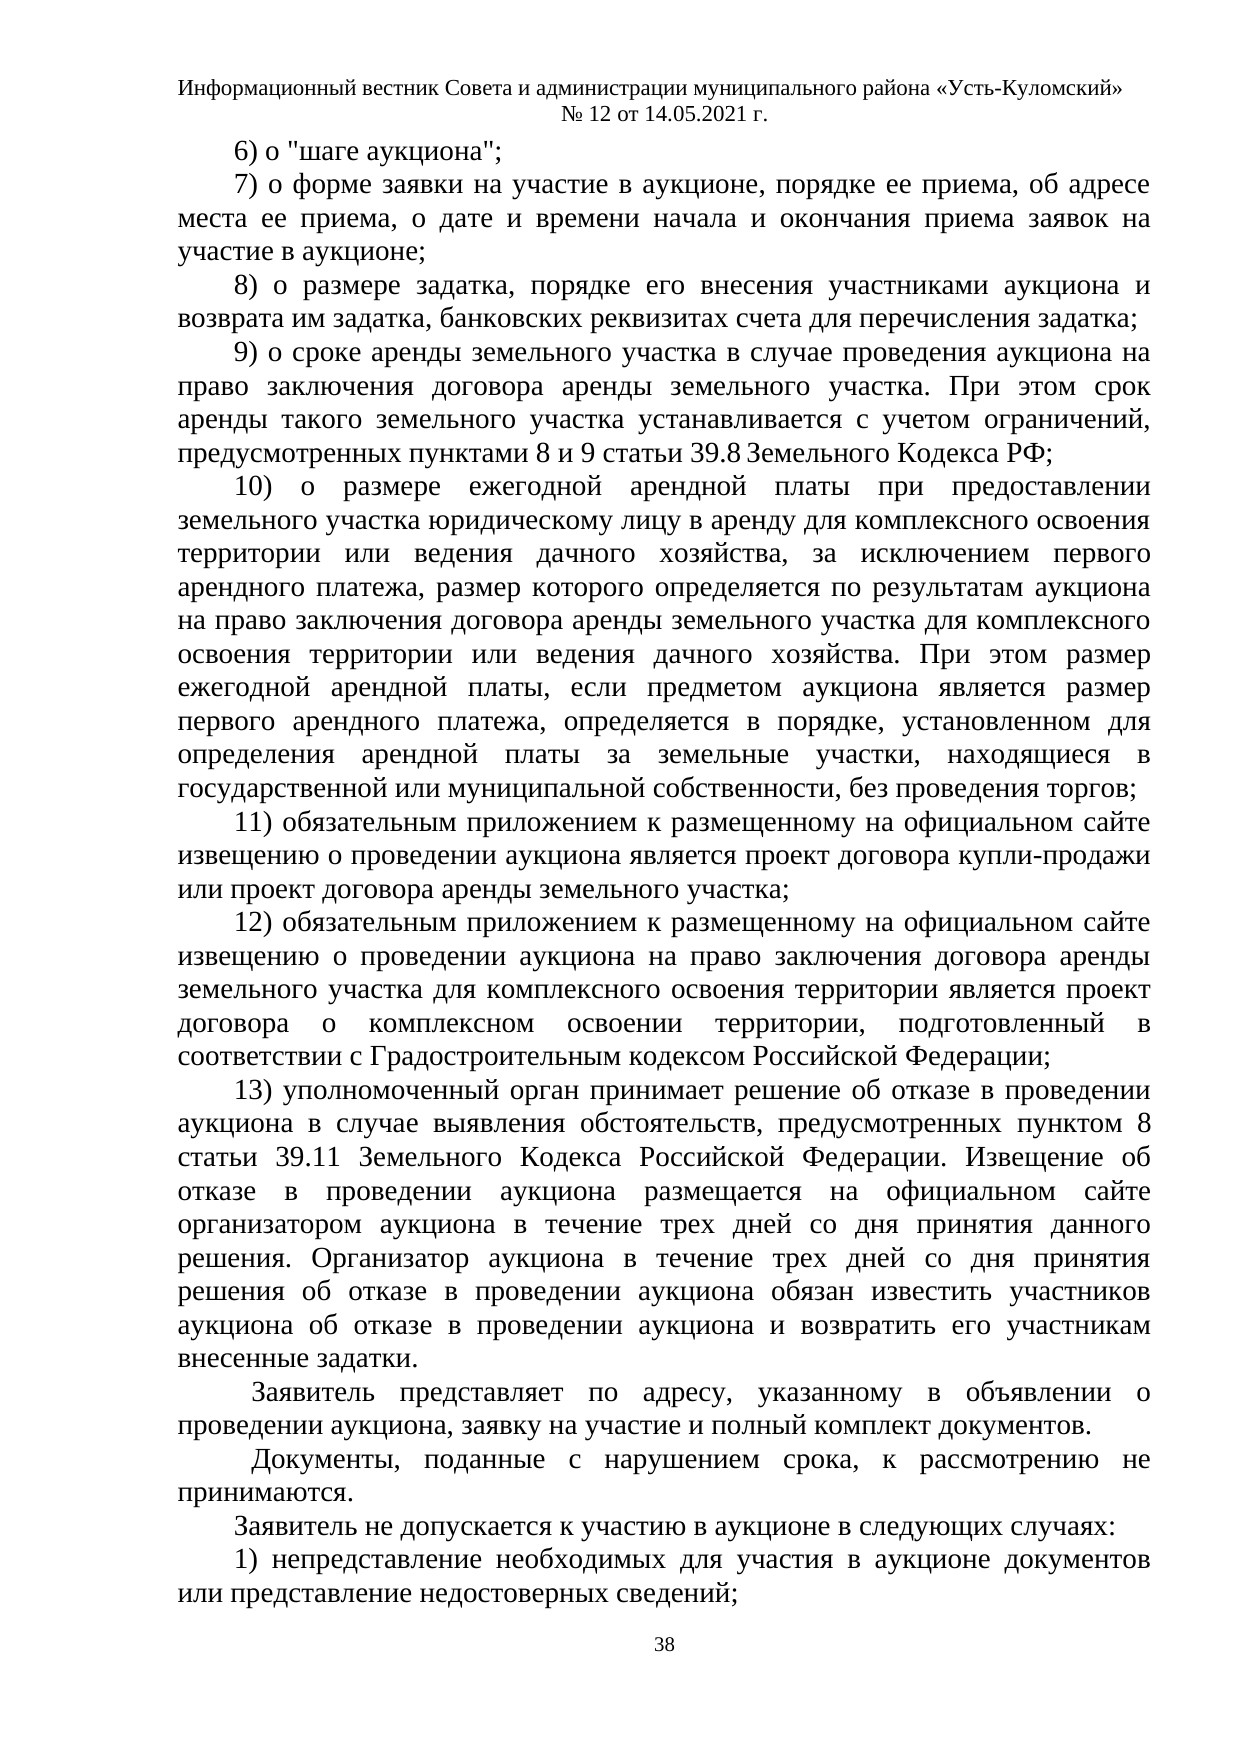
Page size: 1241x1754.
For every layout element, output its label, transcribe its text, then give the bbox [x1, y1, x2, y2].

text Заявитель не допускается к участию в аукционе в следующих случаях: [177, 1508, 1152, 1542]
text 13) уполномоченный орган принимает решение об отказе в проведении аукциона в случае выявления обстоятельств, предусмотренных пунктом 8 статьи 39.11 Земельного Кодекса Российской Федерации. Извещение об отказе в проведении аукциона размещается на официальном сайте организатором аукциона в течение трех дней со дня принятия данного решения. Организатор аукциона в течение трех дней со дня принятия решения об отказе в проведении аукциона обязан известить участников аукциона об отказе в проведении аукциона и возвратить его участникам внесенные задатки. [177, 1072, 1152, 1374]
text 10) о размере ежегодной арендной платы при предоставлении земельного участка юридическому лицу в аренду для комплексного освоения территории или ведения дачного хозяйства, за исключением первого арендного платежа, размер которого определяется по результатам аукциона на право заключения договора аренды земельного участка для комплексного освоения территории или ведения дачного хозяйства. При этом размер ежегодной арендной платы, если предметом аукциона является размер первого арендного платежа, определяется в порядке, установленном для определения арендной платы за земельные участки, находящиеся в государственной или муниципальной собственности, без проведения торгов; [177, 468, 1152, 804]
text 9) о сроке аренды земельного участка в случае проведения аукциона на право заключения договора аренды земельного участка. При этом срок аренды такого земельного участка устанавливается с учетом ограничений, предусмотренных пунктами 8 и 9 статьи 39.8 Земельного Кодекса РФ; [177, 334, 1152, 468]
text 6) о "шаге аукциона"; [177, 133, 1152, 166]
text Заявитель представляет по адресу, указанному в объявлении о проведении аукциона, заявку на участие и полный комплект документов. [177, 1374, 1152, 1441]
text 11) обязательным приложением к размещенному на официальном сайте извещению о проведении аукциона является проект договора купли-продажи или проект договора аренды земельного участка; [177, 804, 1152, 904]
text 12) обязательным приложением к размещенному на официальном сайте извещению о проведении аукциона на право заключения договора аренды земельного участка для комплексного освоения территории является проект договора о комплексном освоении территории, подготовленный в соответствии с Градостроительным кодексом Российской Федерации; [177, 904, 1152, 1072]
text 1) непредставление необходимых для участия в аукционе документов или представление недостоверных сведений; [177, 1542, 1152, 1609]
text 8) о размере задатка, порядке его внесения участниками аукциона и возврата им задатка, банковских реквизитах счета для перечисления задатка; [177, 267, 1152, 334]
text 7) о форме заявки на участие в аукционе, порядке ее приема, об адресе места ее приема, о дате и времени начала и окончания приема заявок на участие в аукционе; [177, 166, 1152, 267]
text Документы, поданные с нарушением срока, к рассмотрению не принимаются. [177, 1441, 1152, 1508]
